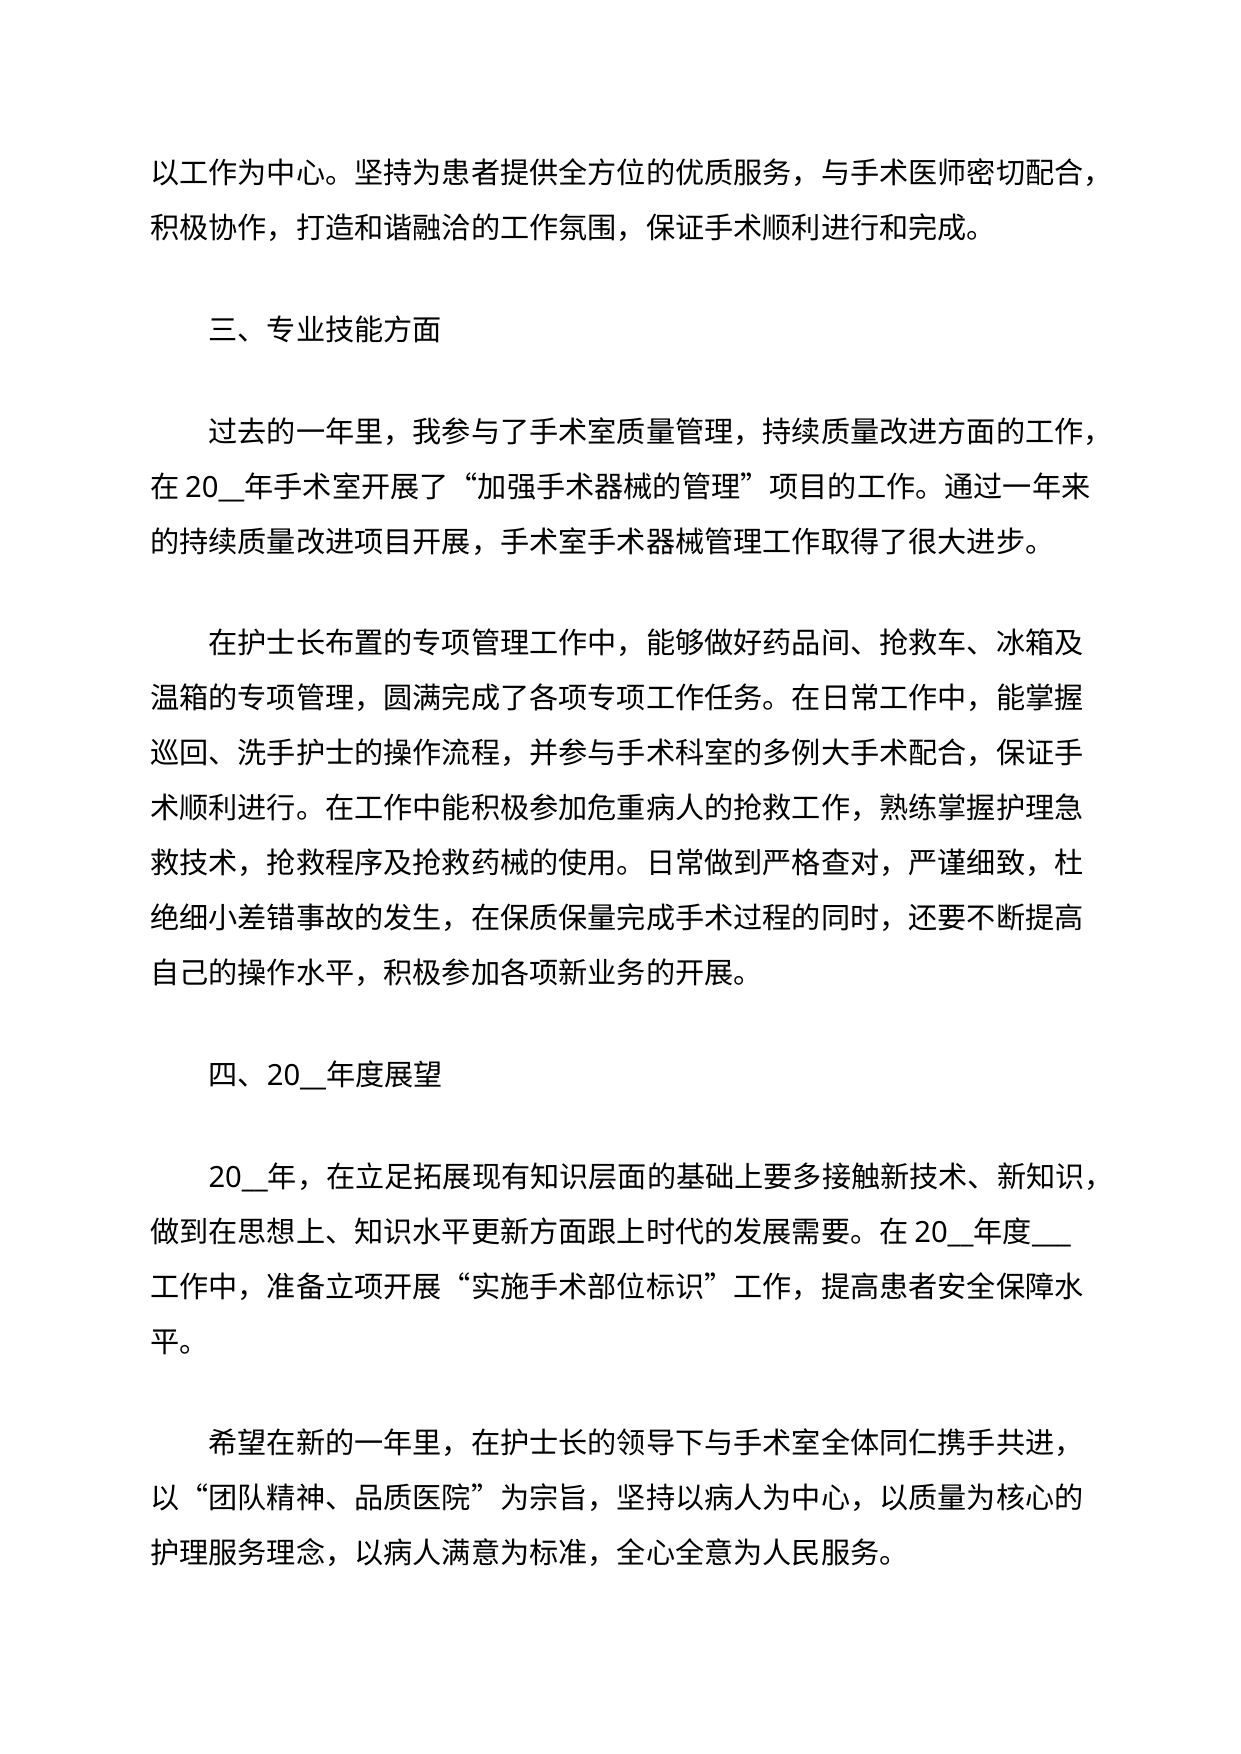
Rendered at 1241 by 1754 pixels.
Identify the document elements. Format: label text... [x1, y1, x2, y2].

text 过去的一年里，我参与了手术室质量管理，持续质量改进方面的工作，在20__年手术室开展了“加强手术器械的管理”项目的工作。通过一年来的持续质量改进项目开展，手术室手术器械管理工作取得了很大进步。 [150, 408, 1090, 561]
text 三、专业技能方面 [150, 307, 1090, 349]
text 希望在新的一年里，在护士长的领导下与手术室全体同仁携手共进，以“团队精神、品质医院”为宗旨，坚持以病人为中心，以质量为核心的护理服务理念，以病人满意为标准，全心全意为人民服务。 [150, 1420, 1090, 1572]
text 四、20__年度展望 [150, 1051, 1090, 1094]
text 在护士长布置的专项管理工作中，能够做好药品间、抢救车、冰箱及温箱的专项管理，圆满完成了各项专项工作任务。在日常工作中，能掌握巡回、洗手护士的操作流程，并参与手术科室的多例大手术配合，保证手术顺利进行。在工作中能积极参加危重病人的抢救工作，熟练掌握护理急救技术，抢救程序及抢救药械的使用。日常做到严格查对，严谨细致，杜绝细小差错事故的发生，在保质保量完成手术过程的同时，还要不断提高自己的操作水平，积极参加各项新业务的开展。 [150, 620, 1090, 992]
text 20__年，在立足拓展现有知识层面的基础上要多接触新技术、新知识，做到在思想上、知识水平更新方面跟上时代的发展需要。在20__年度___工作中，准备立项开展“实施手术部位标识”工作，提高患者安全保障水平。 [150, 1153, 1090, 1360]
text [150, 150, 1090, 247]
